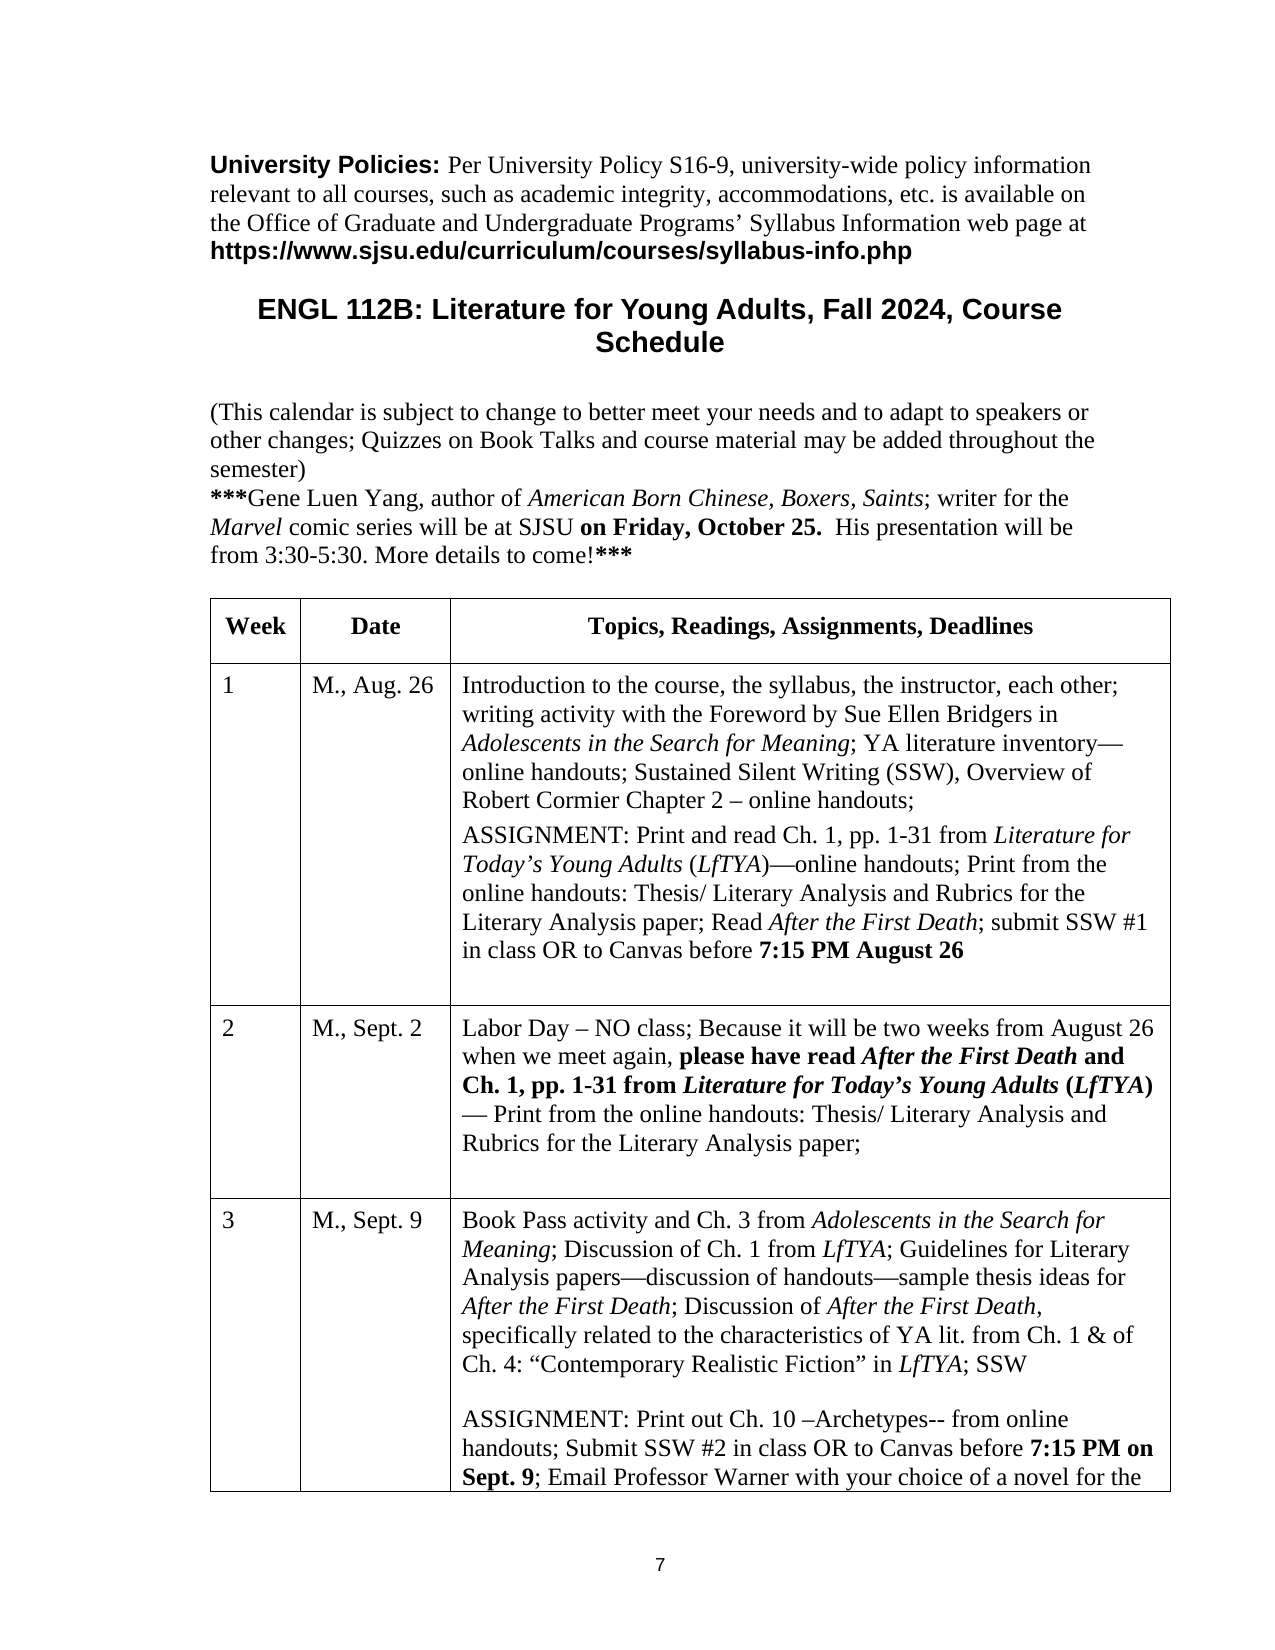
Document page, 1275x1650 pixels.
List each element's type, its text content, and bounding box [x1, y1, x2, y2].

table_header Topics, Readings, Assignments, Deadlines [451, 599, 1170, 663]
table_cell M., Sept. 2 [301, 1006, 450, 1198]
table_cell Introduction to the course, the syllabus, the instructor, each other; writing activity with the Foreword by Sue Ellen Bridgers in Adolescents in the Search for Meaning; YA literature inventory—online handouts; Sustained Silent Writing (SSW), Overview of Robert Cormier Chapter 2 – online handouts; ASSIGNMENT: Print and read Ch. 1, pp. 1-31 from Literature for Today’s Young Adults (LfTYA)—online handouts; Print from the online handouts: Thesis/ Literary Analysis and Rubrics for the Literary Analysis paper; Read After the First Death; submit SSW #1 in class OR to Canvas before 7:15 PM August 26 [451, 664, 1170, 1005]
table_cell 3 [211, 1199, 300, 1491]
table_cell M., Aug. 26 [301, 664, 450, 1005]
table_cell M., Sept. 9 [301, 1199, 450, 1491]
subtitle University Policies: Per University Policy S16-9, university-wide policy information relevant to all courses, such as academic integrity, accommodations, etc. is available on the Office of Graduate and Undergraduate Programs’ Syllabus Information web page at https://www.sjsu.edu/curriculum/courses/syllabus-info.php [210, 150, 1110, 265]
table_cell 1 [211, 664, 300, 1005]
text ***Gene Luen Yang, author of American Born Chinese, Boxers, Saints; writer for the Marvel comic series will be at SJSU on Friday, October 25. His presentation will be from 3:30-5:30. More details to come!*** [210, 483, 1110, 569]
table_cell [451, 1199, 1170, 1491]
table_cell 2 [211, 1006, 300, 1198]
table_header Date [301, 599, 450, 663]
table_header Week [211, 599, 300, 663]
text (This calendar is subject to change to better meet your needs and to adapt to speakers or other changes; Quizzes on Book Talks and course material may be added throughout the semester) [210, 397, 1110, 483]
table_cell Labor Day – NO class; Because it will be two weeks from August 26 when we meet again, please have read After the First Death and Ch. 1, pp. 1-31 from Literature for Today’s Young Adults (LfTYA)— Print from the online handouts: Thesis/ Literary Analysis and Rubrics for the Literary Analysis paper; [451, 1006, 1170, 1198]
subtitle ENGL 112B: Literature for Young Adults, Fall 2024, Course Schedule [210, 292, 1110, 359]
